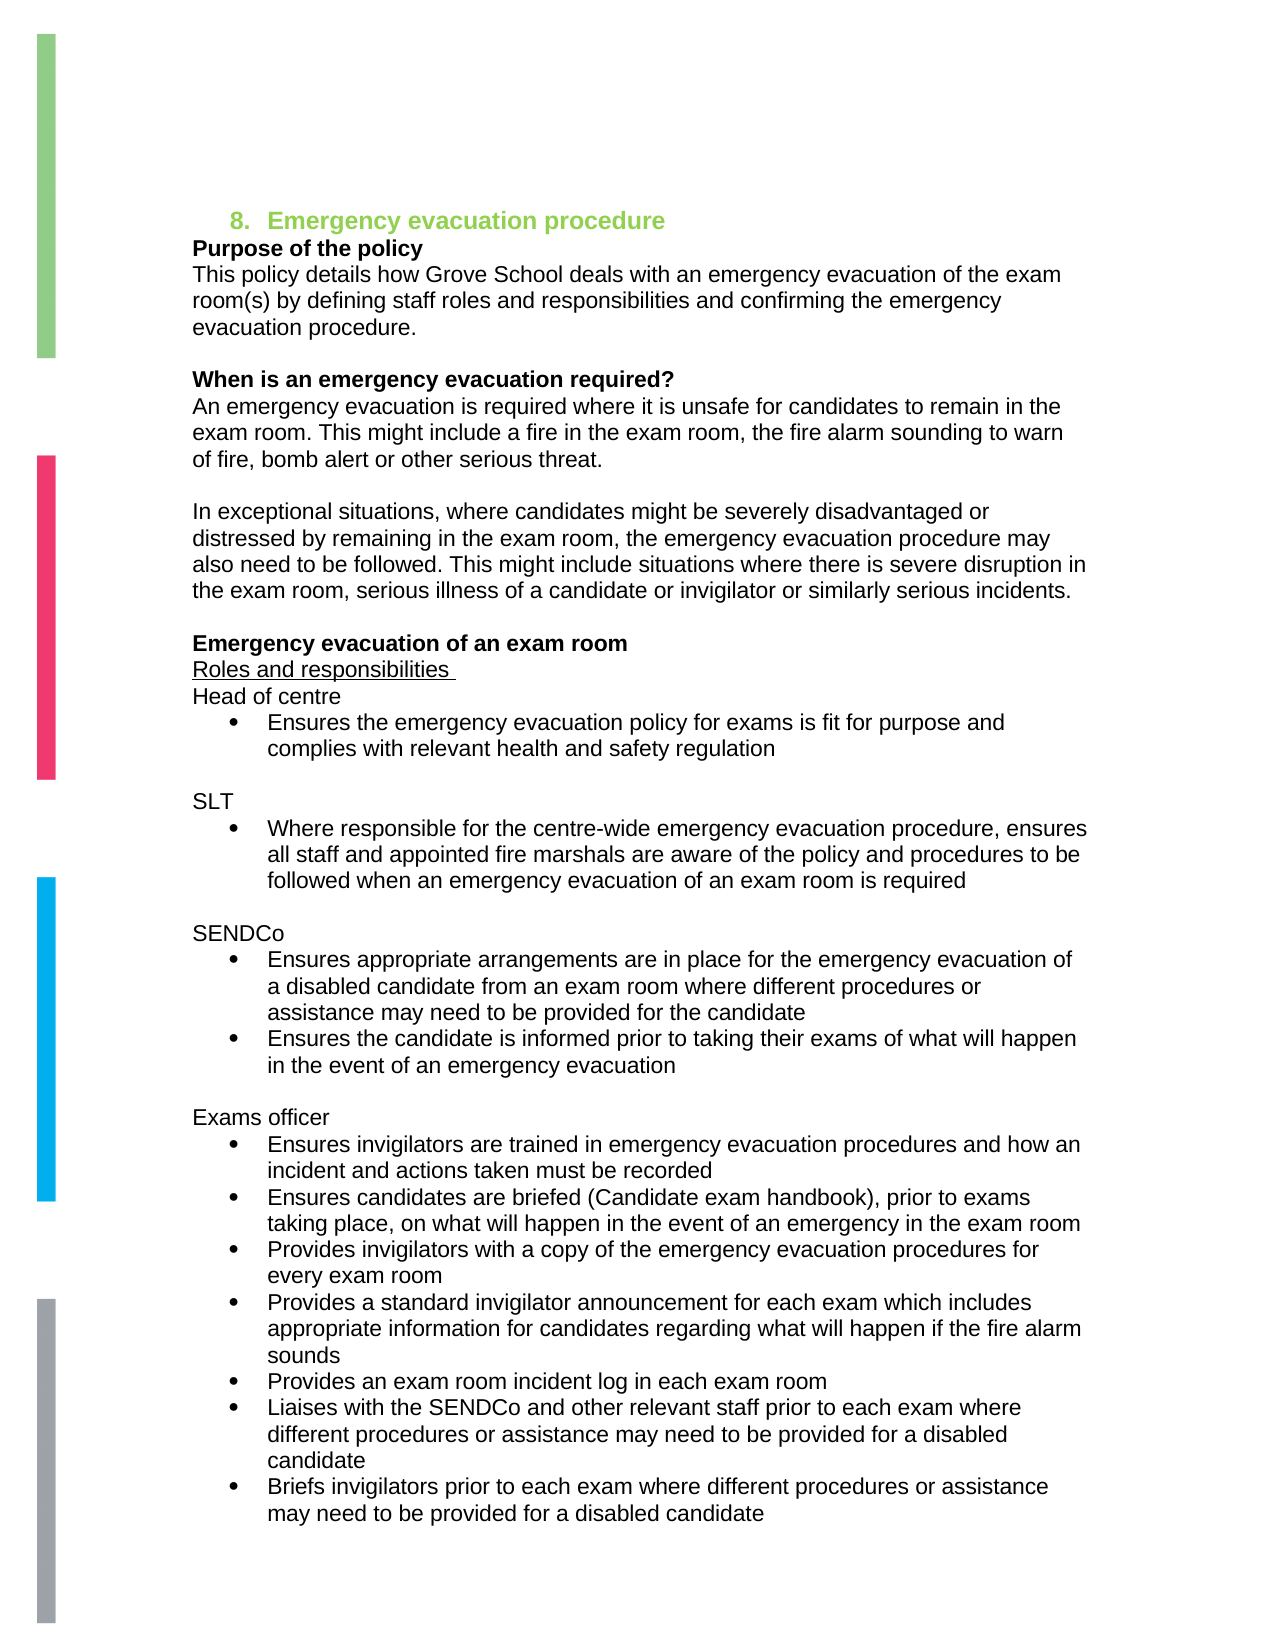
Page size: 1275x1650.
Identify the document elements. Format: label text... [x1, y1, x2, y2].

list Provides invigilators with a copy of the emergency evacuation procedures for every exam room [229, 1236, 1088, 1289]
list Briefs invigilators prior to each exam where different procedures or assistance may need to be provided for a disabled candidate [229, 1473, 1088, 1526]
list Provides a standard invigilator announcement for each exam which includes appropriate information for candidates regarding what will happen if the fire alarm sounds [229, 1289, 1088, 1368]
list Ensures the candidate is informed prior to taking their exams of what will happen in the event of an emergency evacuation [229, 1025, 1088, 1078]
text SLT [192, 788, 1088, 814]
text This policy details how Grove School deals with an emergency evacuation of the exam room(s) by defining staff roles and responsibilities and confirming the emergency evacuation procedure. [192, 261, 1088, 340]
list Emergency evacuation procedure [229, 206, 1088, 235]
text In exceptional situations, where candidates might be severely disadvantaged or distressed by remaining in the exam room, the emergency evacuation procedure may also need to be followed. This might include situations where there is severe disruption in the exam room, serious illness of a candidate or invigilator or similarly serious incidents. [192, 498, 1088, 604]
list Liaises with the SENDCo and other relevant staff prior to each exam where different procedures or assistance may need to be provided for a disabled candidate [229, 1394, 1088, 1473]
list Ensures the emergency evacuation policy for exams is fit for purpose and complies with relevant health and safety regulation [229, 709, 1088, 762]
list Where responsible for the centre-wide emergency evacuation procedure, ensures all staff and appointed fire marshals are aware of the policy and procedures to be followed when an emergency evacuation of an exam room is required [229, 814, 1088, 893]
text Emergency evacuation of an exam room [192, 630, 1088, 656]
text Roles and responsibilities [192, 656, 1088, 683]
text When is an emergency evacuation required? [192, 366, 1088, 393]
text An emergency evacuation is required where it is unsafe for candidates to remain in the exam room. This might include a fire in the exam room, the fire alarm sounding to warn of fire, bomb alert or other serious threat. [192, 393, 1088, 472]
text Purpose of the policy [192, 235, 1088, 261]
list Ensures invigilators are trained in emergency evacuation procedures and how an incident and actions taken must be recorded [229, 1131, 1088, 1183]
picture [37, 28, 64, 1650]
text SENDCo [192, 920, 1088, 946]
text Exams officer [192, 1104, 1088, 1131]
list Ensures appropriate arrangements are in place for the emergency evacuation of a disabled candidate from an exam room where different procedures or assistance may need to be provided for the candidate [229, 946, 1088, 1025]
list Provides an exam room incident log in each exam room [229, 1368, 1088, 1394]
text Head of centre [192, 683, 1088, 709]
list Ensures candidates are briefed (Candidate exam handbook), prior to exams taking place, on what will happen in the event of an emergency in the exam room [229, 1183, 1088, 1236]
